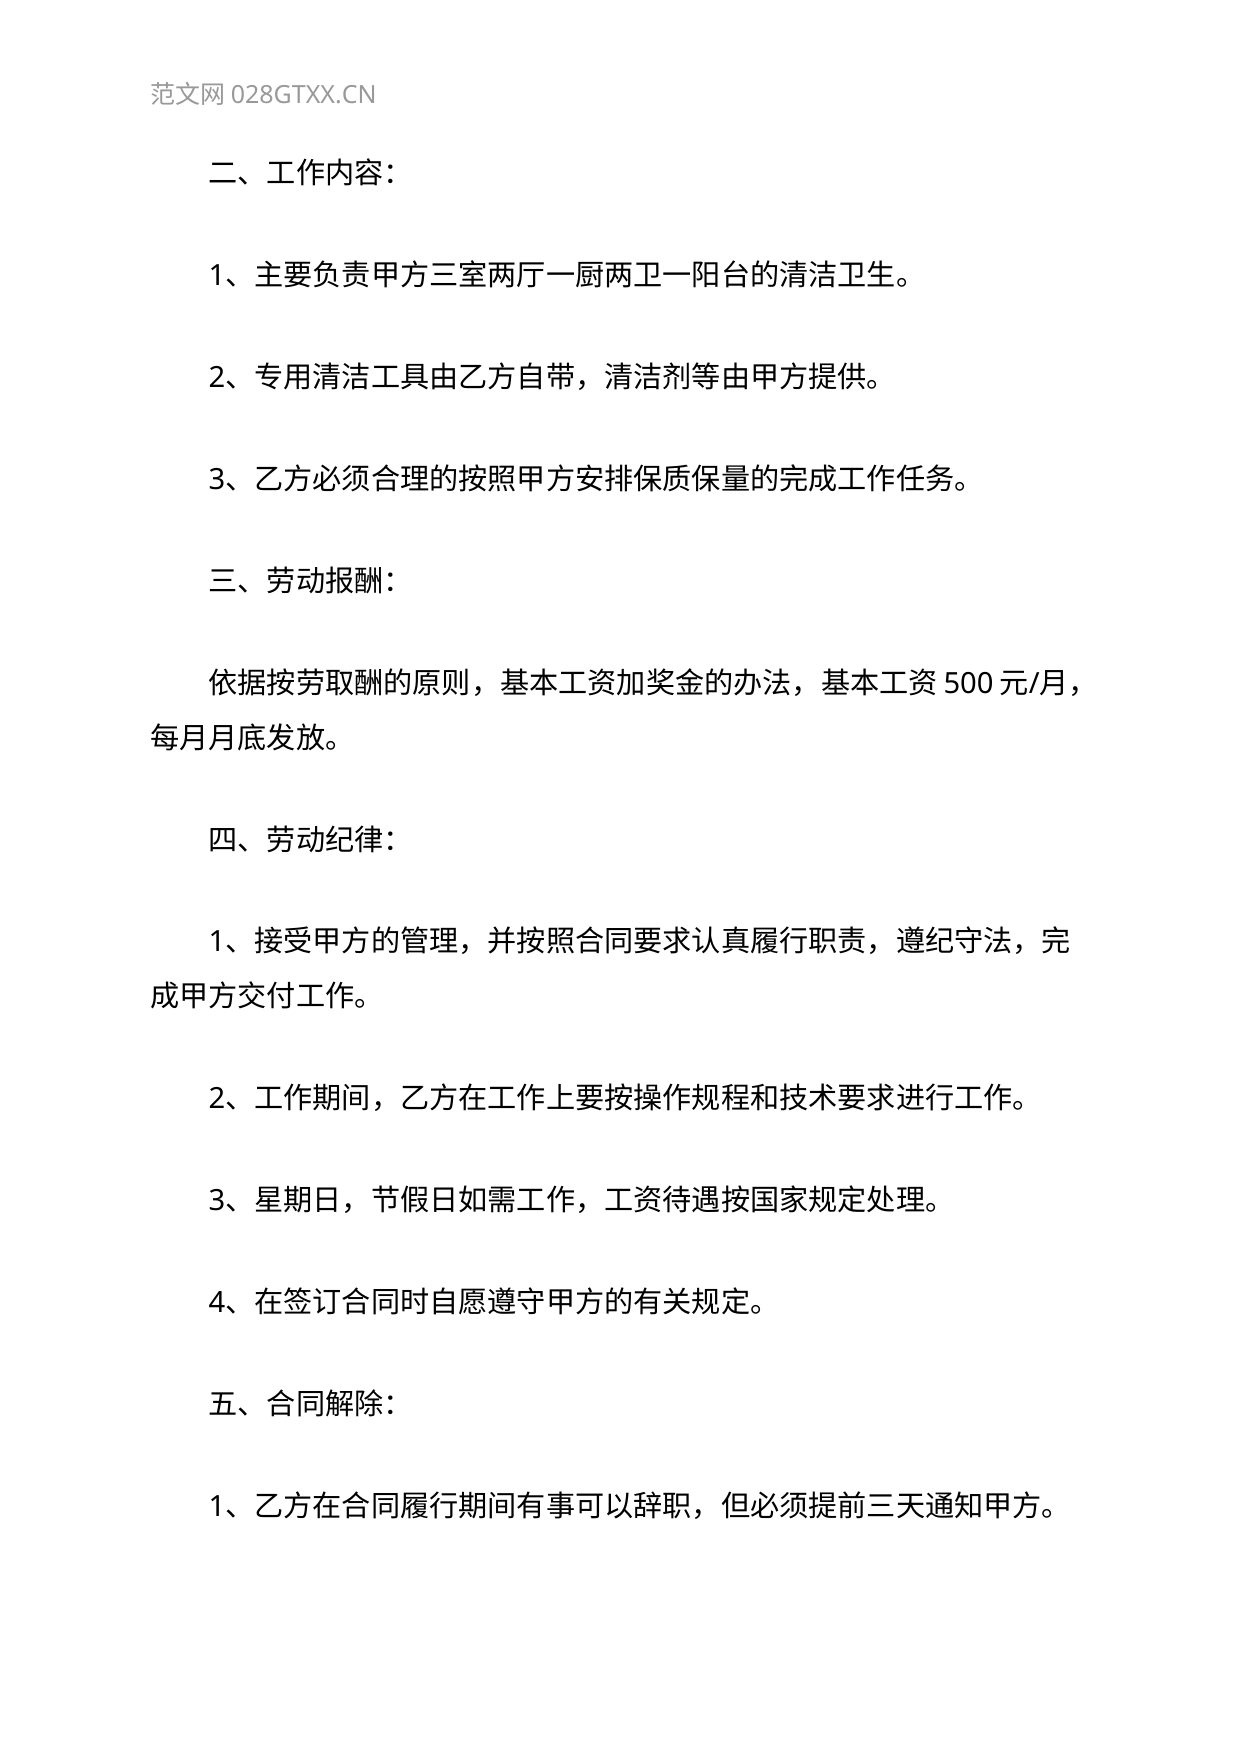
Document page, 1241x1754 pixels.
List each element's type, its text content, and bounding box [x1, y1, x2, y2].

text 1、乙方在合同履行期间有事可以辞职，但必须提前三天通知甲方。 [150, 1482, 1090, 1525]
text 2、工作期间，乙方在工作上要按操作规程和技术要求进行工作。 [150, 1075, 1090, 1117]
text 1、主要负责甲方三室两厅一厨两卫一阳台的清洁卫生。 [150, 252, 1090, 294]
text 五、合同解除： [150, 1381, 1090, 1423]
text 2、专用清洁工具由乙方自带，清洁剂等由甲方提供。 [150, 354, 1090, 396]
text 3、乙方必须合理的按照甲方安排保质保量的完成工作任务。 [150, 456, 1090, 498]
text 三、劳动报酬： [150, 558, 1090, 600]
text 四、劳动纪律： [150, 816, 1090, 858]
text 依据按劳取酬的原则，基本工资加奖金的办法，基本工资500元/月，每月月底发放。 [150, 659, 1090, 757]
text 1、接受甲方的管理，并按照合同要求认真履行职责，遵纪守法，完成甲方交付工作。 [150, 918, 1090, 1015]
text 3、星期日，节假日如需工作，工资待遇按国家规定处理。 [150, 1177, 1090, 1219]
text 4、在签订合同时自愿遵守甲方的有关规定。 [150, 1279, 1090, 1321]
text 二、工作内容： [150, 150, 1090, 192]
